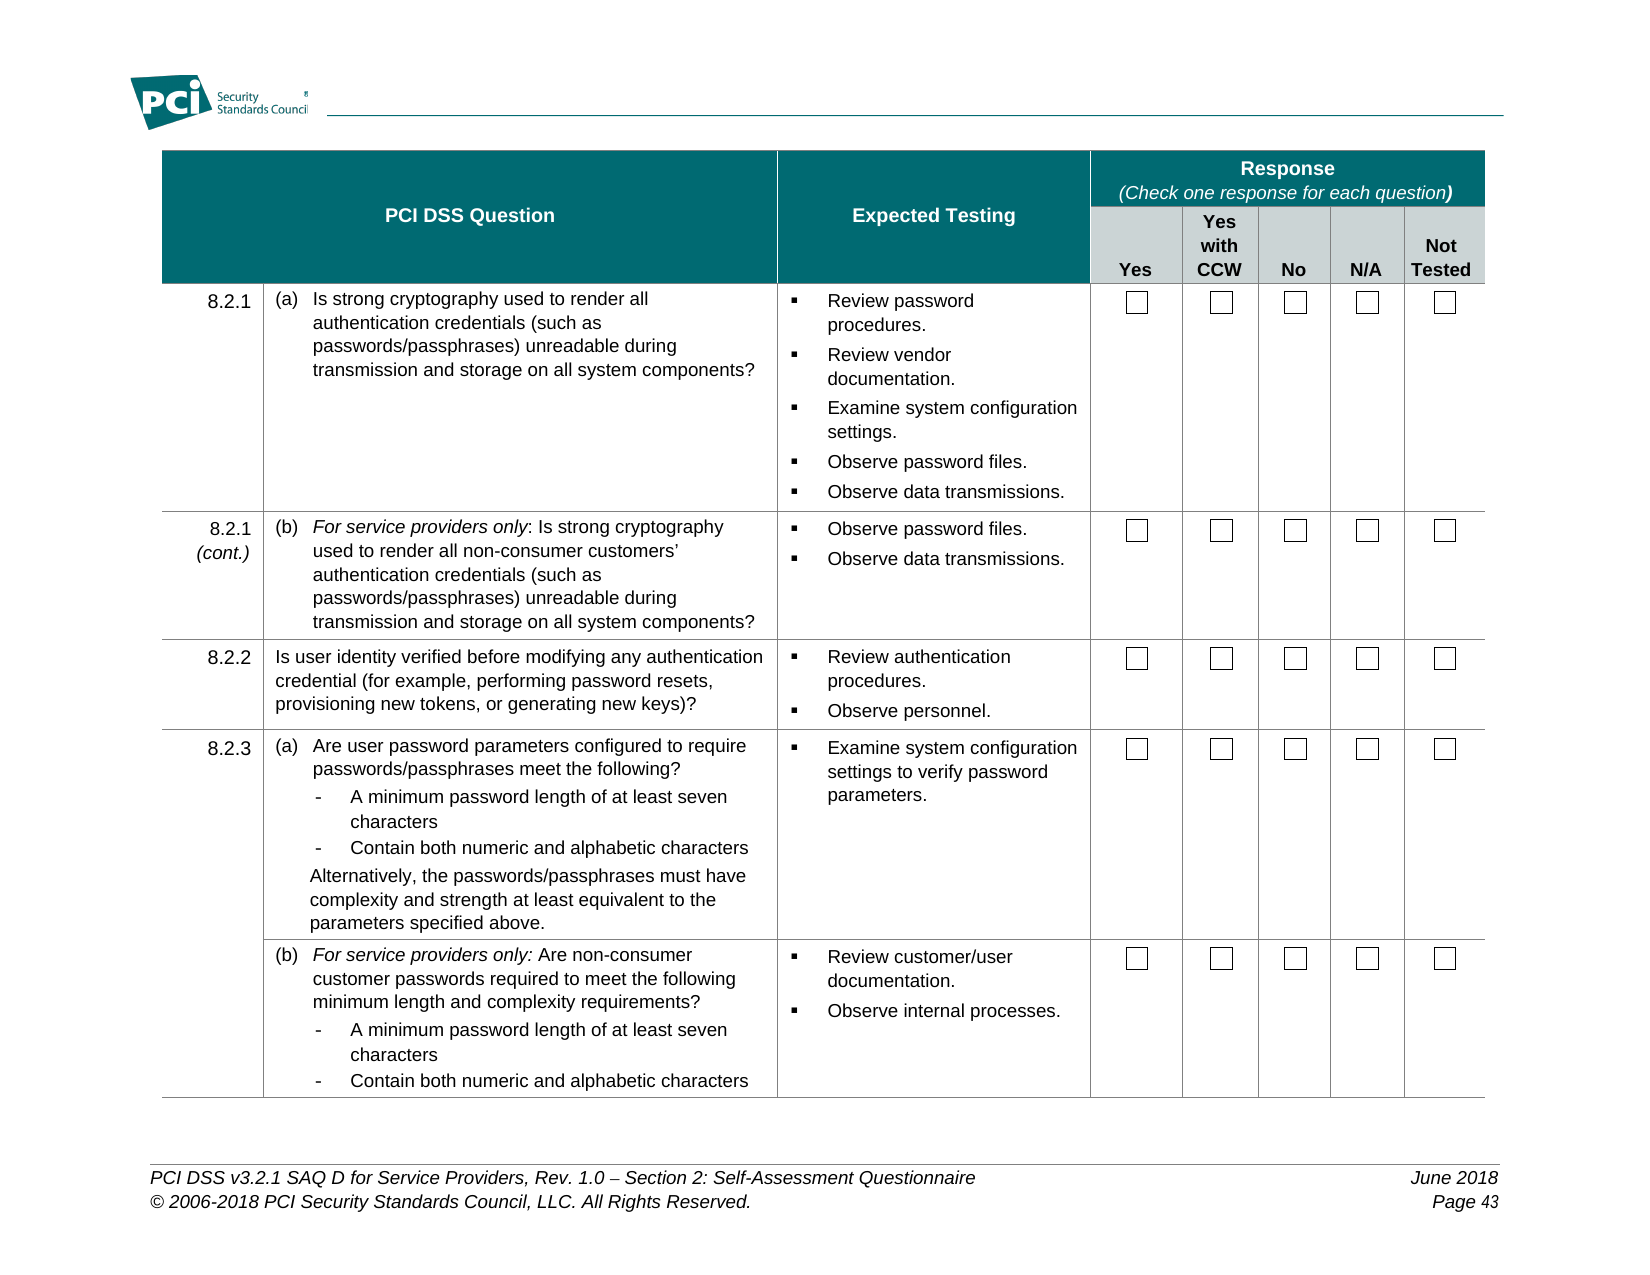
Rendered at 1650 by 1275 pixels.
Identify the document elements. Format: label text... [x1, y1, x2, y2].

table_header Response (Check one response for each question) [1091, 151, 1485, 206]
table_cell [1331, 940, 1404, 1097]
table_cell Is strong cryptography used to render all authentication credentials (such as passwords/passphrases) unreadable during transmission and storage on all system components? [264, 284, 777, 511]
table_cell [1259, 940, 1330, 1097]
table_cell [1091, 640, 1182, 729]
table_cell [1331, 640, 1404, 729]
table_cell [1091, 940, 1182, 1097]
table_cell [1091, 730, 1182, 938]
table_cell [1405, 940, 1485, 1097]
picture [130, 75, 308, 130]
table_cell Review authentication procedures. Observe personnel. [778, 640, 1090, 729]
table_cell 8.2.3 [162, 730, 263, 1097]
table_cell [1259, 640, 1330, 729]
table_cell [1331, 284, 1404, 511]
table_cell No [1259, 207, 1330, 283]
table_cell [1183, 284, 1258, 511]
table_cell [1183, 940, 1258, 1097]
table_cell Yes [1091, 207, 1182, 283]
table_header Expected Testing [778, 151, 1090, 283]
table_cell [1405, 284, 1485, 511]
table_cell [1331, 512, 1404, 638]
table_cell For service providers only: Are non-consumer customer passwords required to meet the following minimum length and complexity requirements? A minimum password length of at least seven characters Contain both numeric and alphabetic characters [264, 940, 777, 1097]
table_header PCI DSS Question [162, 151, 777, 283]
table_cell 8.2.2 [162, 640, 263, 729]
table_cell [1259, 512, 1330, 638]
table_cell Review customer/user documentation. Observe internal processes. [778, 940, 1090, 1097]
table_cell Review password procedures. Review vendor documentation. Examine system configuration settings. Observe password files. Observe data transmissions. [778, 284, 1090, 511]
table_cell Examine system configuration settings to verify password parameters. [778, 730, 1090, 938]
table_cell [1091, 284, 1182, 511]
table_cell [1405, 640, 1485, 729]
table_cell Are user password parameters configured to require passwords/passphrases meet the following? A minimum password length of at least seven characters Contain both numeric and alphabetic characters Alternatively, the passwords/passphrases must have complexity and strength at least equivalent to the parameters specified above. [264, 730, 777, 938]
table_cell [1091, 512, 1182, 638]
table_cell For service providers only: Is strong cryptography used to render all non-consumer customers’ authentication credentials (such as passwords/passphrases) unreadable during transmission and storage on all system components? [264, 512, 777, 638]
table_cell [1405, 512, 1485, 638]
table_cell [1259, 730, 1330, 938]
table_cell [1183, 730, 1258, 938]
table_cell [1183, 640, 1258, 729]
table_cell [1259, 284, 1330, 511]
table_cell Is user identity verified before modifying any authentication credential (for example, performing password resets, provisioning new tokens, or generating new keys)? [264, 640, 777, 729]
table_cell Observe password files. Observe data transmissions. [778, 512, 1090, 638]
table_cell [1405, 730, 1485, 938]
table_cell Yes with CCW [1183, 207, 1258, 283]
table_cell N/A [1331, 207, 1404, 283]
table_cell Not Tested [1405, 207, 1485, 283]
table_cell 8.2.1 (cont.) [162, 512, 263, 638]
table_cell [1331, 730, 1404, 938]
table_cell 8.2.1 [162, 284, 263, 511]
table_cell [1183, 512, 1258, 638]
